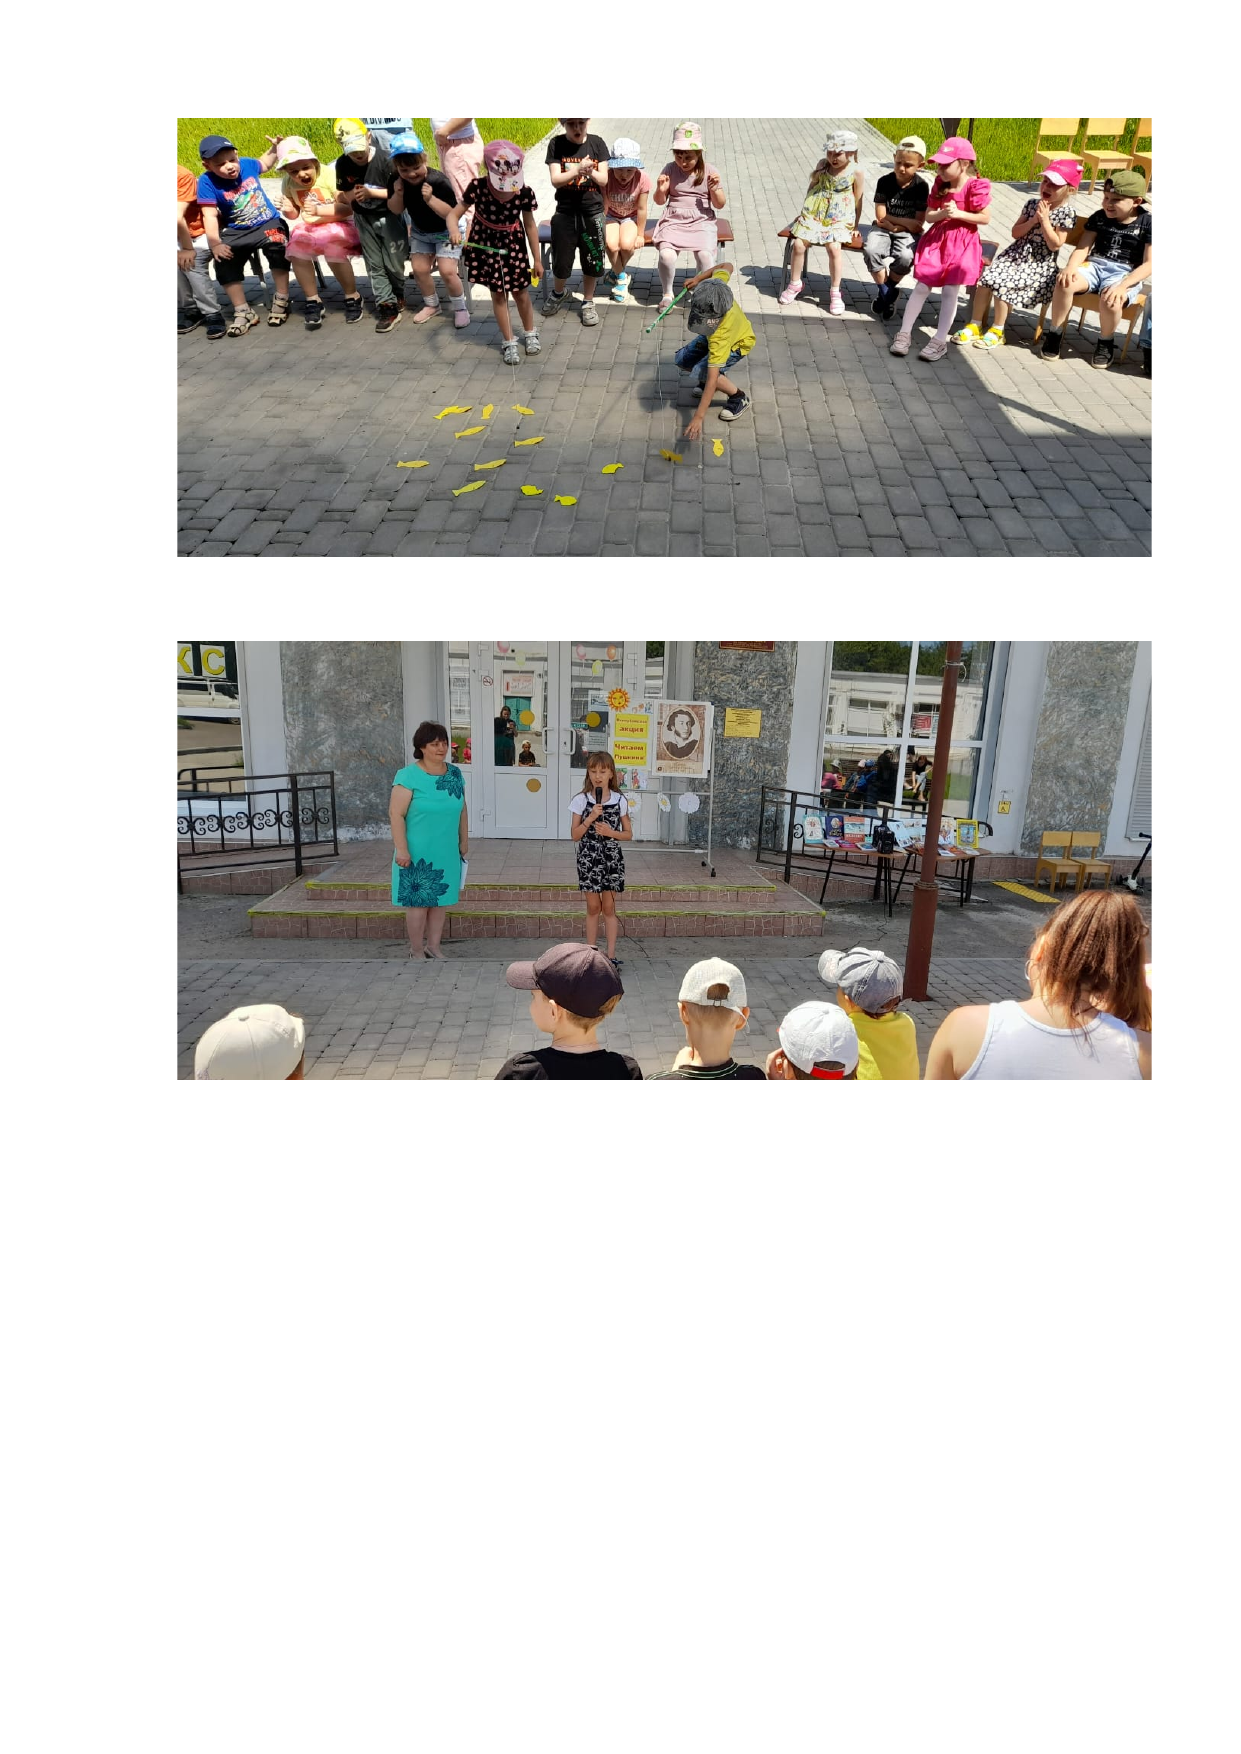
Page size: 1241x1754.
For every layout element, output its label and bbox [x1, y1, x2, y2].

picture [177, 641, 1152, 1080]
picture [177, 118, 1152, 557]
